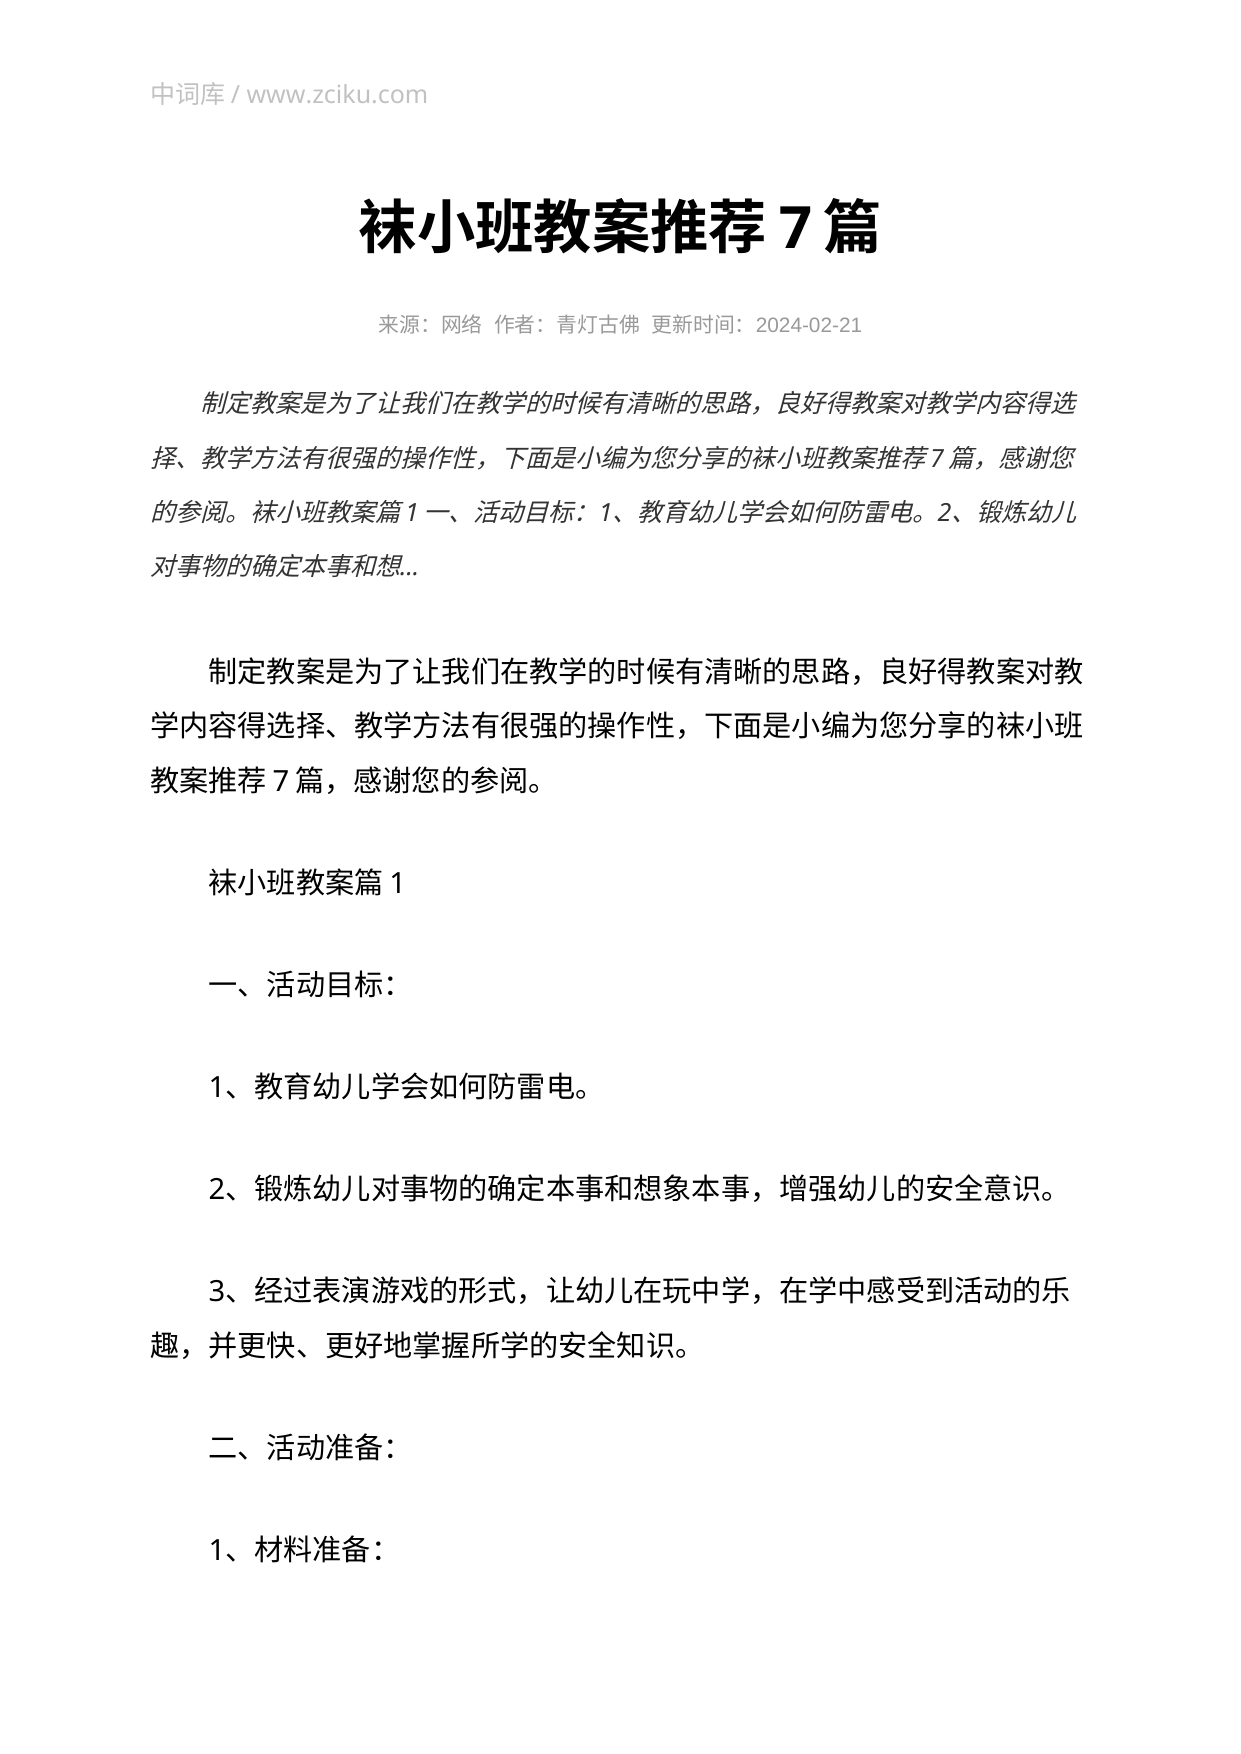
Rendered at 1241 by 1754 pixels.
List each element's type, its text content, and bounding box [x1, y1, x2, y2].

text 1、材料准备： [150, 1526, 1090, 1568]
text 二、活动准备： [150, 1424, 1090, 1467]
text 一、活动目标： [150, 962, 1090, 1004]
text 制定教案是为了让我们在教学的时候有清晰的思路，良好得教案对教学内容得选择、教学方法有很强的操作性，下面是小编为您分享的袜小班教案推荐7篇，感谢您的参阅。 [150, 648, 1090, 800]
subtitle 袜小班教案推荐7篇 [150, 181, 1090, 266]
text 1、教育幼儿学会如何防雷电。 [150, 1064, 1090, 1106]
text 2、锻炼幼儿对事物的确定本事和想象本事，增强幼儿的安全意识。 [150, 1166, 1090, 1208]
text 来源：网络 作者：青灯古佛 更新时间：2024-02-21 [150, 313, 1090, 337]
text 制定教案是为了让我们在教学的时候有清晰的思路，良好得教案对教学内容得选择、教学方法有很强的操作性，下面是小编为您分享的袜小班教案推荐7篇，感谢您的参阅。袜小班教案篇1一、活动目标：1、教育幼儿学会如何防雷电。2、锻炼幼儿对事物的确定本事和想... [150, 384, 1090, 583]
text 3、经过表演游戏的形式，让幼儿在玩中学，在学中感受到活动的乐趣，并更快、更好地掌握所学的安全知识。 [150, 1268, 1090, 1365]
text 袜小班教案篇1 [150, 860, 1090, 902]
